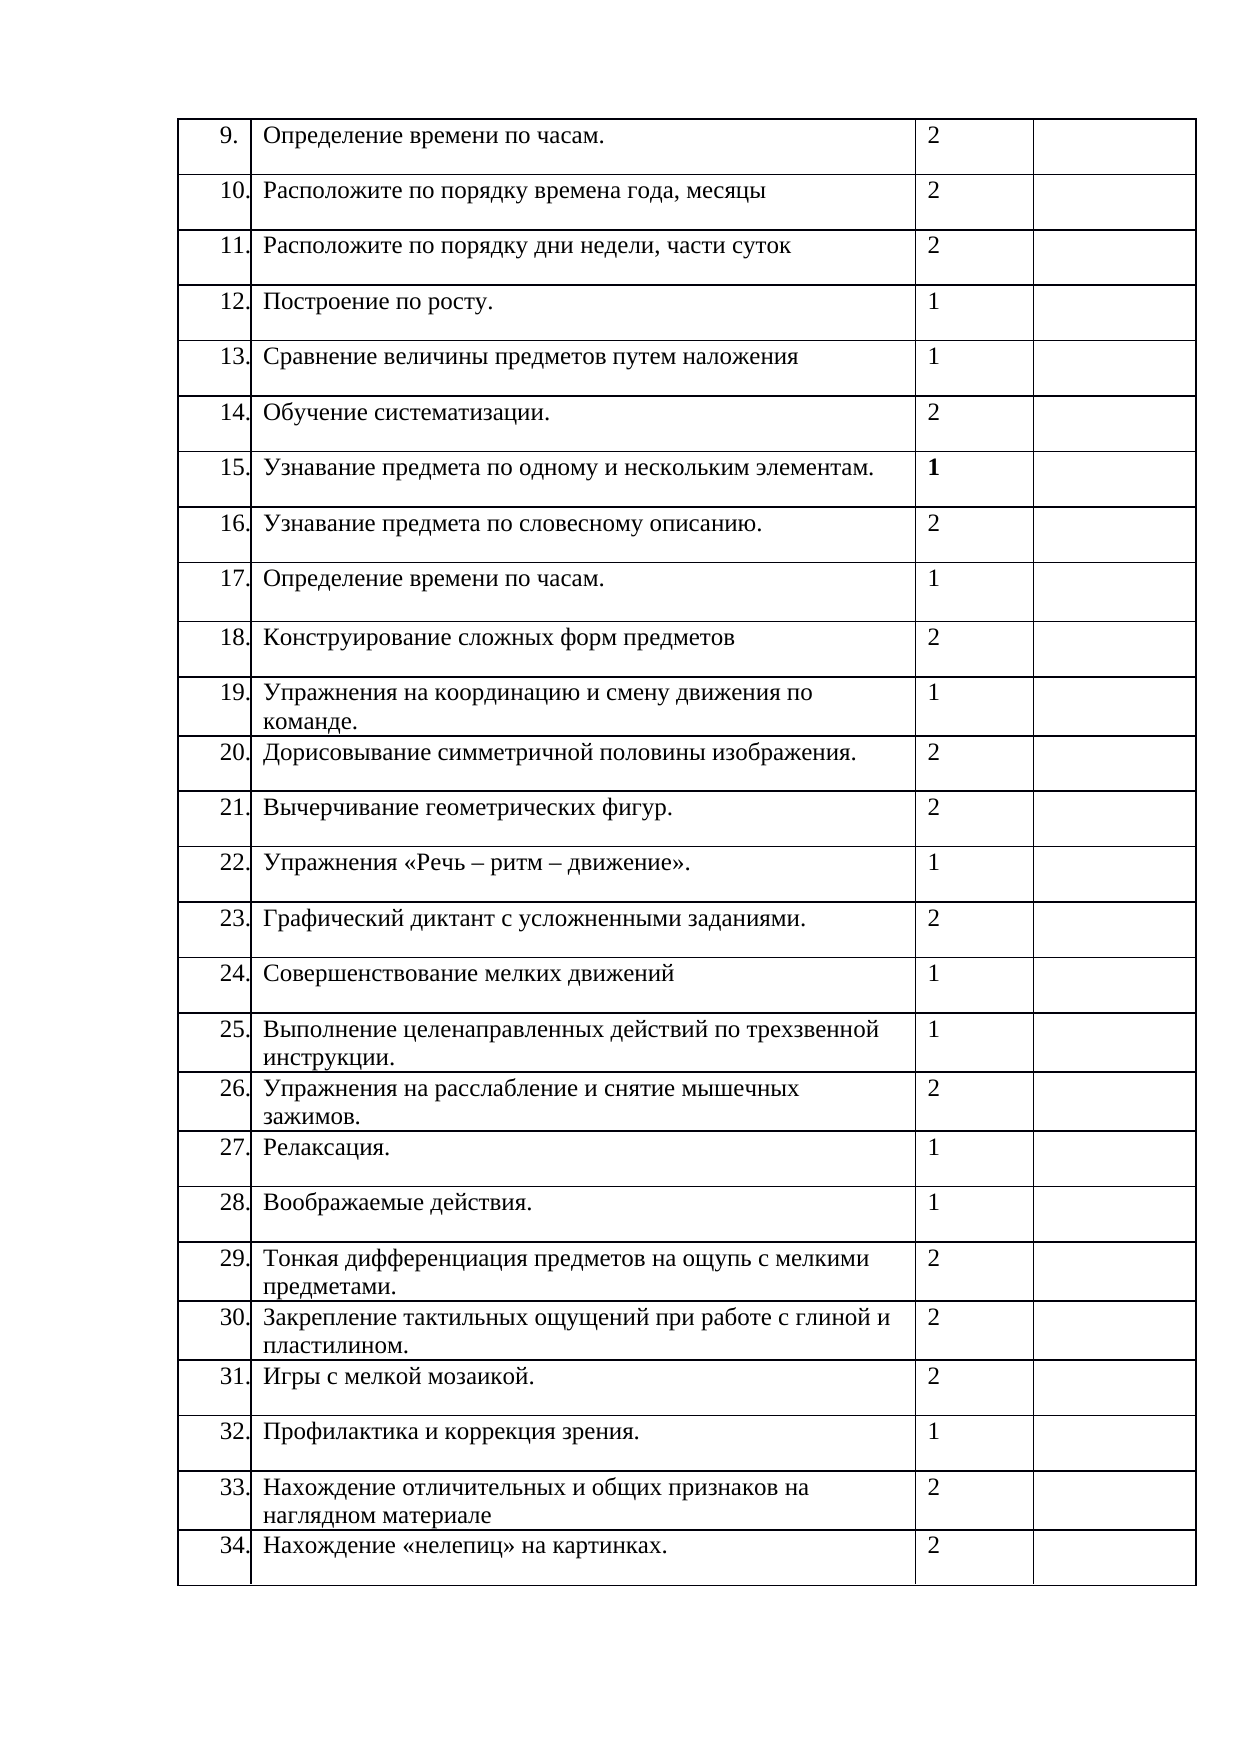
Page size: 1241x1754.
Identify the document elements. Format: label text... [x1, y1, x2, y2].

table_cell 1 [916, 1132, 1033, 1186]
table_cell Сравнение величины предметов путем наложения [252, 341, 915, 395]
table_cell [1034, 286, 1195, 340]
table_cell [1034, 737, 1195, 790]
table_cell 2 [916, 397, 1033, 451]
table_cell [1034, 508, 1195, 561]
table_cell [1034, 1073, 1195, 1130]
table_cell Вычерчивание геометрических фигур. [252, 792, 915, 846]
table_cell [1034, 397, 1195, 451]
table_cell [179, 737, 250, 790]
table_cell [1034, 231, 1195, 284]
table_cell [1034, 1187, 1195, 1241]
table_cell [1034, 1014, 1195, 1071]
table_cell [1034, 958, 1195, 1012]
table_cell Нахождение отличительных и общих признаков на наглядном материале [252, 1472, 915, 1529]
table_cell Построение по росту. [252, 286, 915, 340]
table_cell [179, 847, 250, 901]
table_cell [1034, 452, 1195, 506]
table_cell [179, 792, 250, 846]
table_cell Определение времени по часам. [252, 120, 915, 173]
table_cell 1 [916, 452, 1033, 506]
table_cell 2 [916, 231, 1033, 284]
table_cell [179, 903, 250, 957]
table_cell Упражнения на координацию и смену движения по команде. [252, 678, 915, 735]
table_cell Дорисовывание симметричной половины изображения. [252, 737, 915, 790]
table_cell [179, 1014, 250, 1071]
table_cell [1034, 622, 1195, 676]
table_cell [1034, 1416, 1195, 1470]
table_cell [179, 286, 250, 340]
table_cell 2 [916, 792, 1033, 846]
table_cell [179, 678, 250, 735]
table_cell 2 [916, 175, 1033, 229]
table_cell Узнавание предмета по одному и нескольким элементам. [252, 452, 915, 506]
table_cell [1034, 678, 1195, 735]
table_cell Обучение систематизации. [252, 397, 915, 451]
table_cell Совершенствование мелких движений [252, 958, 915, 1012]
table_cell 1 [916, 286, 1033, 340]
table_cell [1034, 1132, 1195, 1186]
table_cell [179, 508, 250, 561]
table_cell [1034, 1243, 1195, 1300]
table_cell [179, 231, 250, 284]
table_cell 2 [916, 1361, 1033, 1414]
table_cell [179, 1243, 250, 1300]
table_cell [179, 1132, 250, 1186]
table_cell [179, 1531, 250, 1584]
table_cell [1034, 120, 1195, 173]
table_cell Расположите по порядку дни недели, части суток [252, 231, 915, 284]
table_cell Закрепление тактильных ощущений при работе с глиной и пластилином. [252, 1302, 915, 1359]
table_cell [179, 341, 250, 395]
table_cell Выполнение целенаправленных действий по трехзвенной инструкции. [252, 1014, 915, 1071]
table_cell 1 [916, 1014, 1033, 1071]
table_cell [179, 120, 250, 173]
table_cell [179, 1472, 250, 1529]
table_cell [1034, 1361, 1195, 1414]
table_cell [179, 1073, 250, 1130]
table_cell [179, 1187, 250, 1241]
table_cell [179, 1361, 250, 1414]
table_cell [1034, 563, 1195, 621]
table_cell 1 [916, 958, 1033, 1012]
table_cell Нахождение «нелепиц» на картинках. [252, 1531, 915, 1584]
table_cell Игры с мелкой мозаикой. [252, 1361, 915, 1414]
table_cell [1034, 175, 1195, 229]
table_cell Тонкая дифференциация предметов на ощупь с мелкими предметами. [252, 1243, 915, 1300]
table_cell [179, 563, 250, 621]
table_cell Узнавание предмета по словесному описанию. [252, 508, 915, 561]
table_cell 2 [916, 1302, 1033, 1359]
table_cell 2 [916, 1073, 1033, 1130]
table_cell 2 [916, 120, 1033, 173]
table_cell 2 [916, 1243, 1033, 1300]
table_cell 2 [916, 622, 1033, 676]
table_cell [1034, 1472, 1195, 1529]
table_cell 1 [916, 678, 1033, 735]
table_cell 1 [916, 847, 1033, 901]
table_cell 2 [916, 1531, 1033, 1584]
table_cell Упражнения «Речь – ритм – движение». [252, 847, 915, 901]
table_cell [1034, 1531, 1195, 1584]
table_cell [1034, 847, 1195, 901]
table_cell [1034, 792, 1195, 846]
table_cell 2 [916, 508, 1033, 561]
table_cell 2 [916, 737, 1033, 790]
table_cell 2 [916, 903, 1033, 957]
table_cell [179, 175, 250, 229]
table_cell 1 [916, 563, 1033, 621]
table_cell 1 [916, 341, 1033, 395]
table_cell Воображаемые действия. [252, 1187, 915, 1241]
table_cell [1034, 903, 1195, 957]
table_cell Упражнения на расслабление и снятие мышечных зажимов. [252, 1073, 915, 1130]
table_cell Расположите по порядку времена года, месяцы [252, 175, 915, 229]
table_cell Конструирование сложных форм предметов [252, 622, 915, 676]
table_cell [179, 397, 250, 451]
table_cell 1 [916, 1187, 1033, 1241]
table_cell Профилактика и коррекция зрения. [252, 1416, 915, 1470]
table_cell [1034, 341, 1195, 395]
table_cell [179, 958, 250, 1012]
table_cell [179, 452, 250, 506]
table_cell [179, 1416, 250, 1470]
table_cell Графический диктант с усложненными заданиями. [252, 903, 915, 957]
table_cell Релаксация. [252, 1132, 915, 1186]
table_cell 1 [916, 1416, 1033, 1470]
table_cell [1034, 1302, 1195, 1359]
table_cell [179, 1302, 250, 1359]
table_cell 2 [916, 1472, 1033, 1529]
table_cell [179, 622, 250, 676]
table_cell Определение времени по часам. [252, 563, 915, 621]
